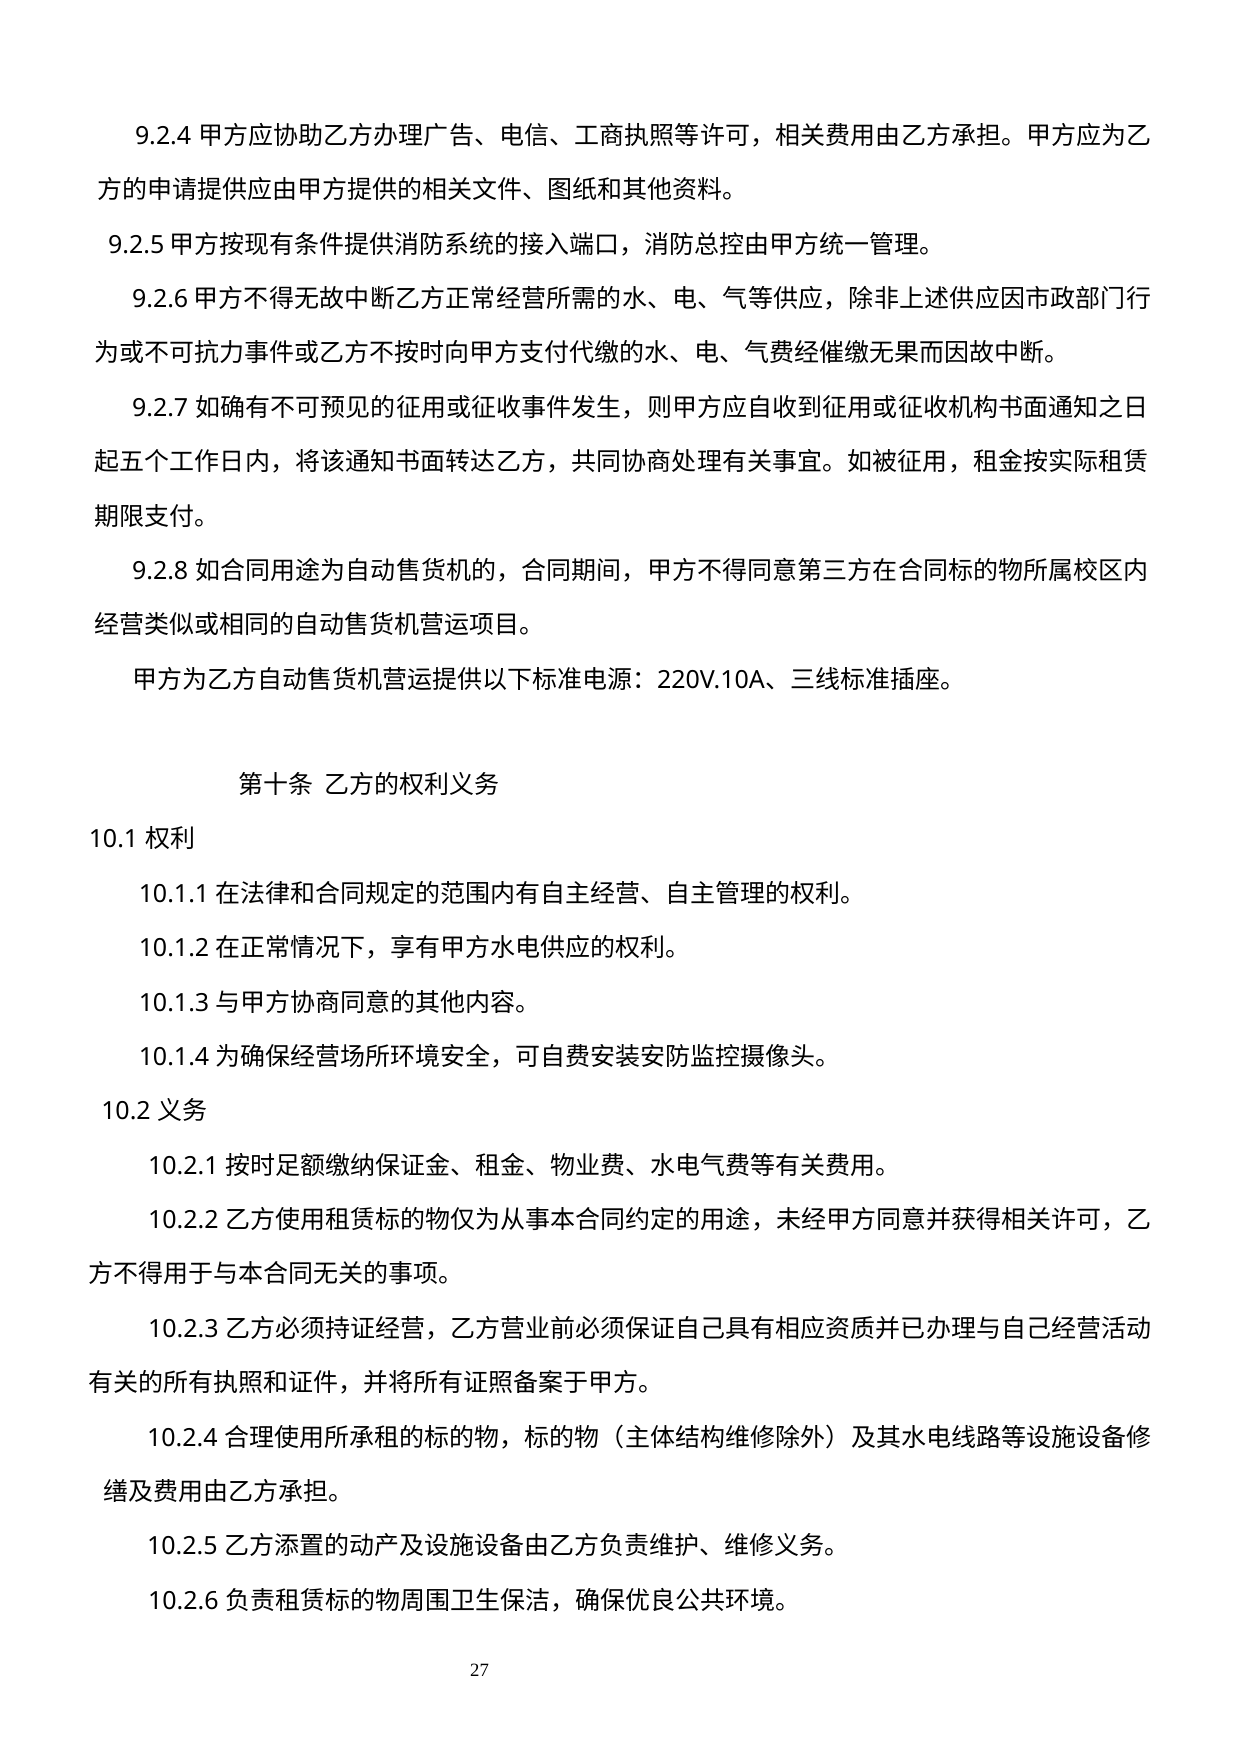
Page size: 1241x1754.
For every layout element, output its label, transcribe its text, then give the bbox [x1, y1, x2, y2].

text 10.2.5 乙方添置的动产及设施设备由乙方负责维护、维修义务。 [103, 1526, 1152, 1562]
text 9.2.5甲方按现有条件提供消防系统的接入端口，消防总控由甲方统一管理。 [88, 224, 1152, 260]
text 10.1.2 在正常情况下，享有甲方水电供应的权利。 [88, 928, 1152, 964]
text 9.2.7 如确有不可预见的征用或征收事件发生，则甲方应自收到征用或征收机构书面通知之日起五个工作日内，将该通知书面转达乙方，共同协商处理有关事宜。如被征用，租金按实际租赁期限支付。 [94, 387, 1152, 532]
text 10.1.1 在法律和合同规定的范围内有自主经营、自主管理的权利。 [88, 873, 1152, 909]
text 甲方为乙方自动售货机营运提供以下标准电源：220V.10A、三线标准插座。 [94, 659, 1152, 695]
text 9.2.6甲方不得无故中断乙方正常经营所需的水、电、气等供应，除非上述供应因市政部门行为或不可抗力事件或乙方不按时向甲方支付代缴的水、电、气费经催缴无果而因故中断。 [94, 278, 1152, 369]
text 10.2.2 乙方使用租赁标的物仅为从事本合同约定的用途，未经甲方同意并获得相关许可，乙方不得用于与本合同无关的事项。 [88, 1199, 1152, 1290]
text 10.2 义务 [88, 1091, 1152, 1127]
text 9.2.4 甲方应协助乙方办理广告、电信、工商执照等许可，相关费用由乙方承担。甲方应为乙方的申请提供应由甲方提供的相关文件、图纸和其他资料。 [97, 115, 1152, 206]
text 10.2.1 按时足额缴纳保证金、租金、物业费、水电气费等有关费用。 [88, 1145, 1152, 1181]
text 10.1.3 与甲方协商同意的其他内容。 [88, 982, 1152, 1018]
text 10.1.4 为确保经营场所环境安全，可自费安装安防监控摄像头。 [88, 1036, 1152, 1073]
text 9.2.8 如合同用途为自动售货机的，合同期间，甲方不得同意第三方在合同标的物所属校区内经营类似或相同的自动售货机营运项目。 [94, 550, 1152, 641]
text 10.2.6 负责租赁标的物周围卫生保洁，确保优良公共环境。 [88, 1580, 1152, 1616]
text 10.1 权利 [88, 819, 1152, 855]
text 10.2.4 合理使用所承租的标的物，标的物（主体结构维修除外）及其水电线路等设施设备修缮及费用由乙方承担。 [103, 1417, 1152, 1508]
text 10.2.3 乙方必须持证经营，乙方营业前必须保证自己具有相应资质并已办理与自己经营活动有关的所有执照和证件，并将所有证照备案于甲方。 [88, 1308, 1152, 1399]
text 第十条 乙方的权利义务 [88, 764, 1152, 801]
